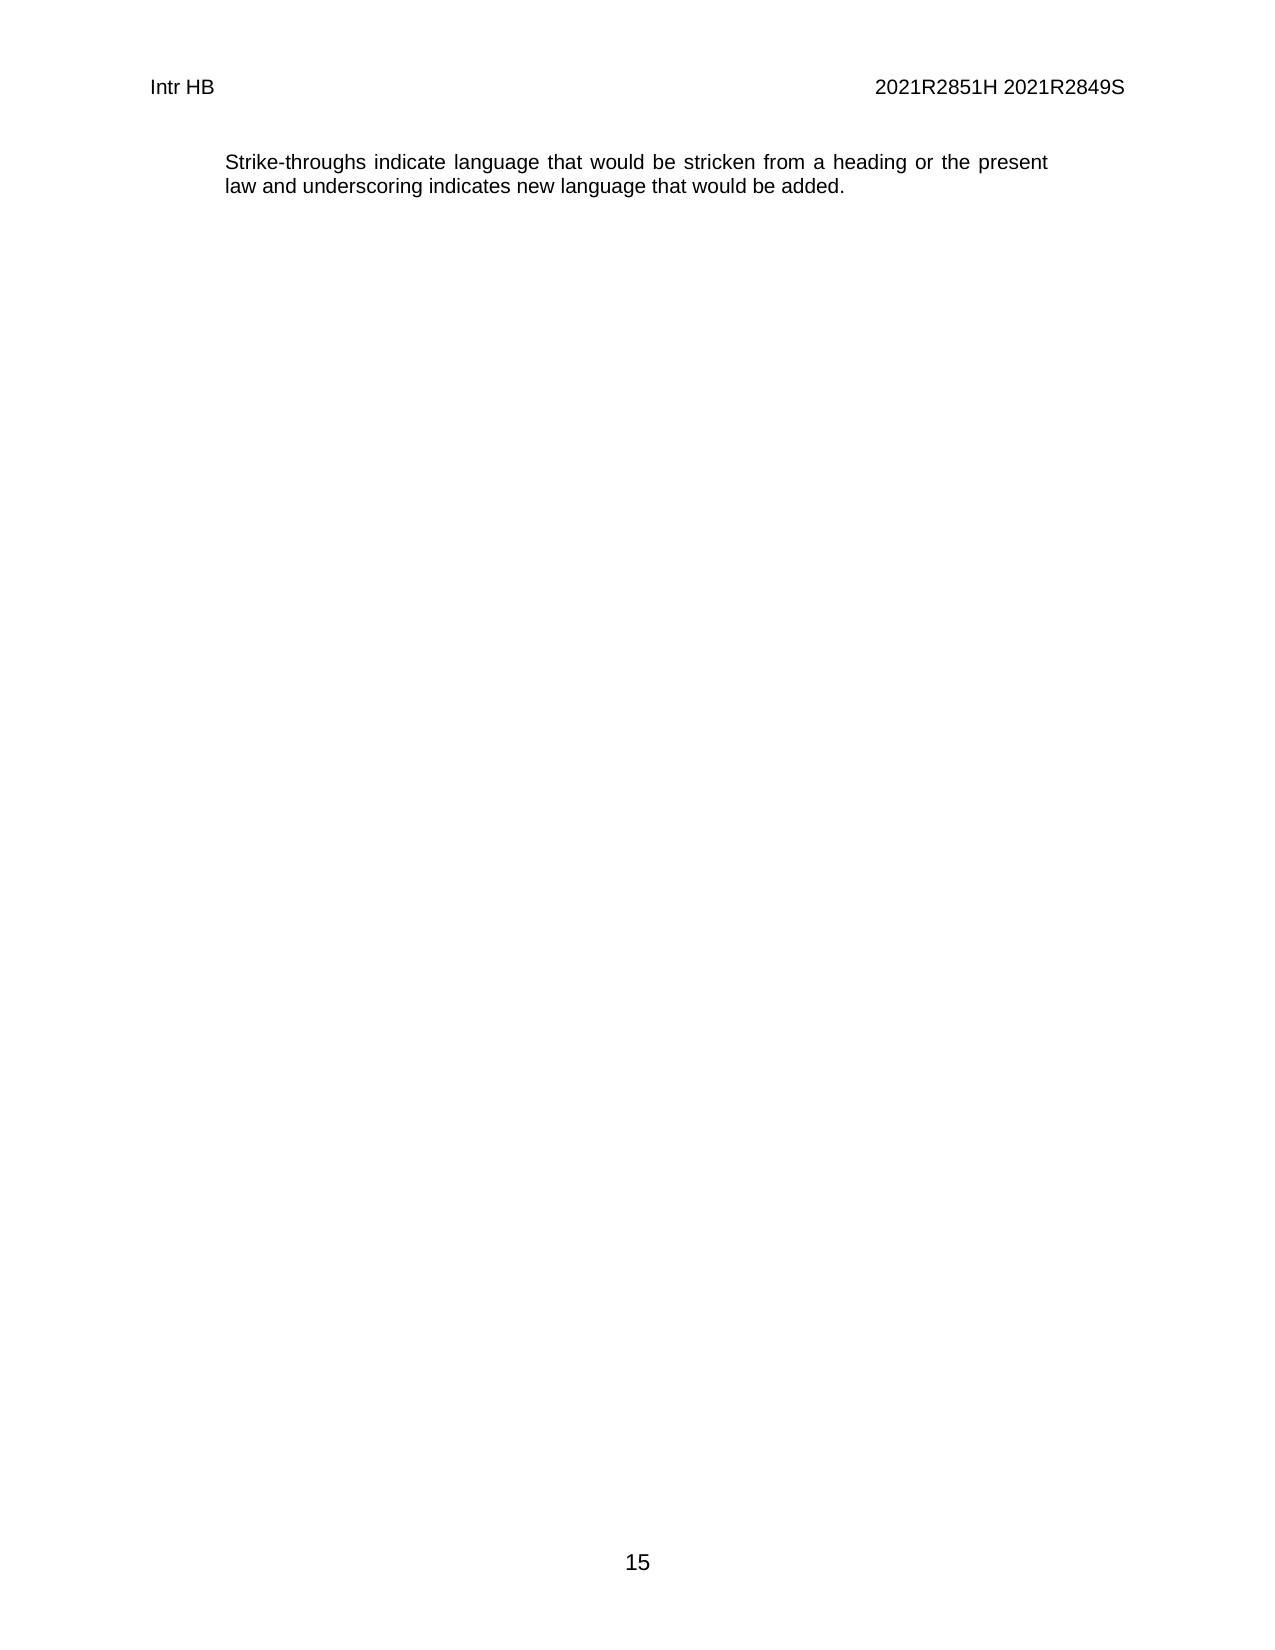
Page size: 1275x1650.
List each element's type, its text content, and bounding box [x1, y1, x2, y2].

text Strike-throughs indicate language that would be stricken from a heading or the present law and underscoring indicates new language that would be added. [225, 150, 1050, 198]
